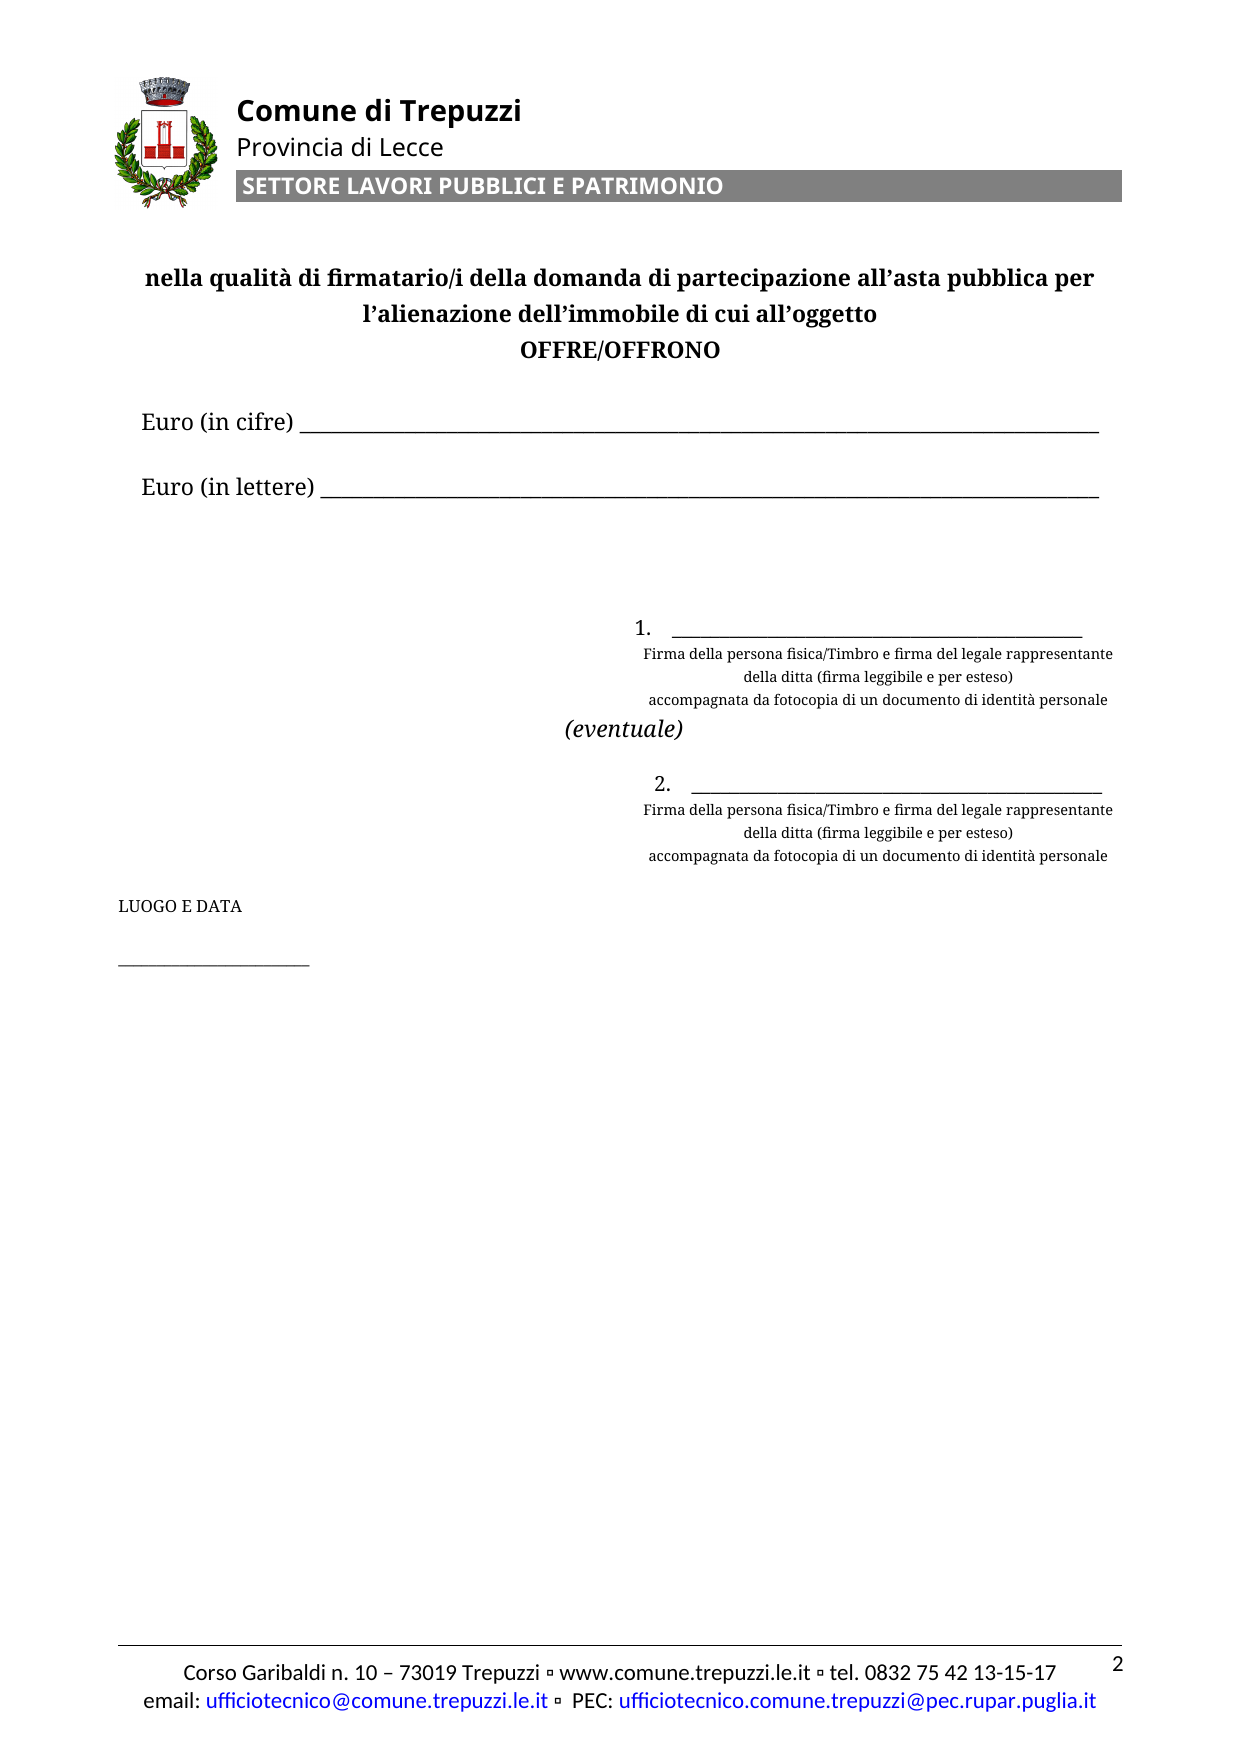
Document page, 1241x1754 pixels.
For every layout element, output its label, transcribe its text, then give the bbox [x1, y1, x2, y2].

list Firma della persona fisica/Timbro e firma del legale rappresentante della ditta (firma leggibile e per esteso) [634, 644, 1122, 687]
list ___________________________________________ [634, 613, 1122, 642]
list LUOGO E DATA [118, 894, 1122, 917]
text nella qualità di firmatario/i della domanda di partecipazione all’asta pubblica per l’alienazione dell’immobile di cui all’oggetto [118, 262, 1122, 329]
list Firma della persona fisica/Timbro e firma del legale rappresentante della ditta (firma leggibile e per esteso) [634, 800, 1122, 843]
list ___________________________________________ [634, 769, 1122, 798]
text accompagnata da fotocopia di un documento di identità personale [634, 690, 1122, 709]
text Euro (in cifre) ____________________________________________________________________________ [118, 406, 1122, 437]
list _________________________ [118, 946, 1122, 969]
text Euro (in lettere) __________________________________________________________________________ [118, 471, 1122, 502]
picture [113, 77, 218, 210]
text OFFRE/OFFRONO [118, 334, 1122, 365]
list accompagnata da fotocopia di un documento di identità personale [634, 846, 1122, 865]
text (eventuale) [118, 712, 1122, 744]
